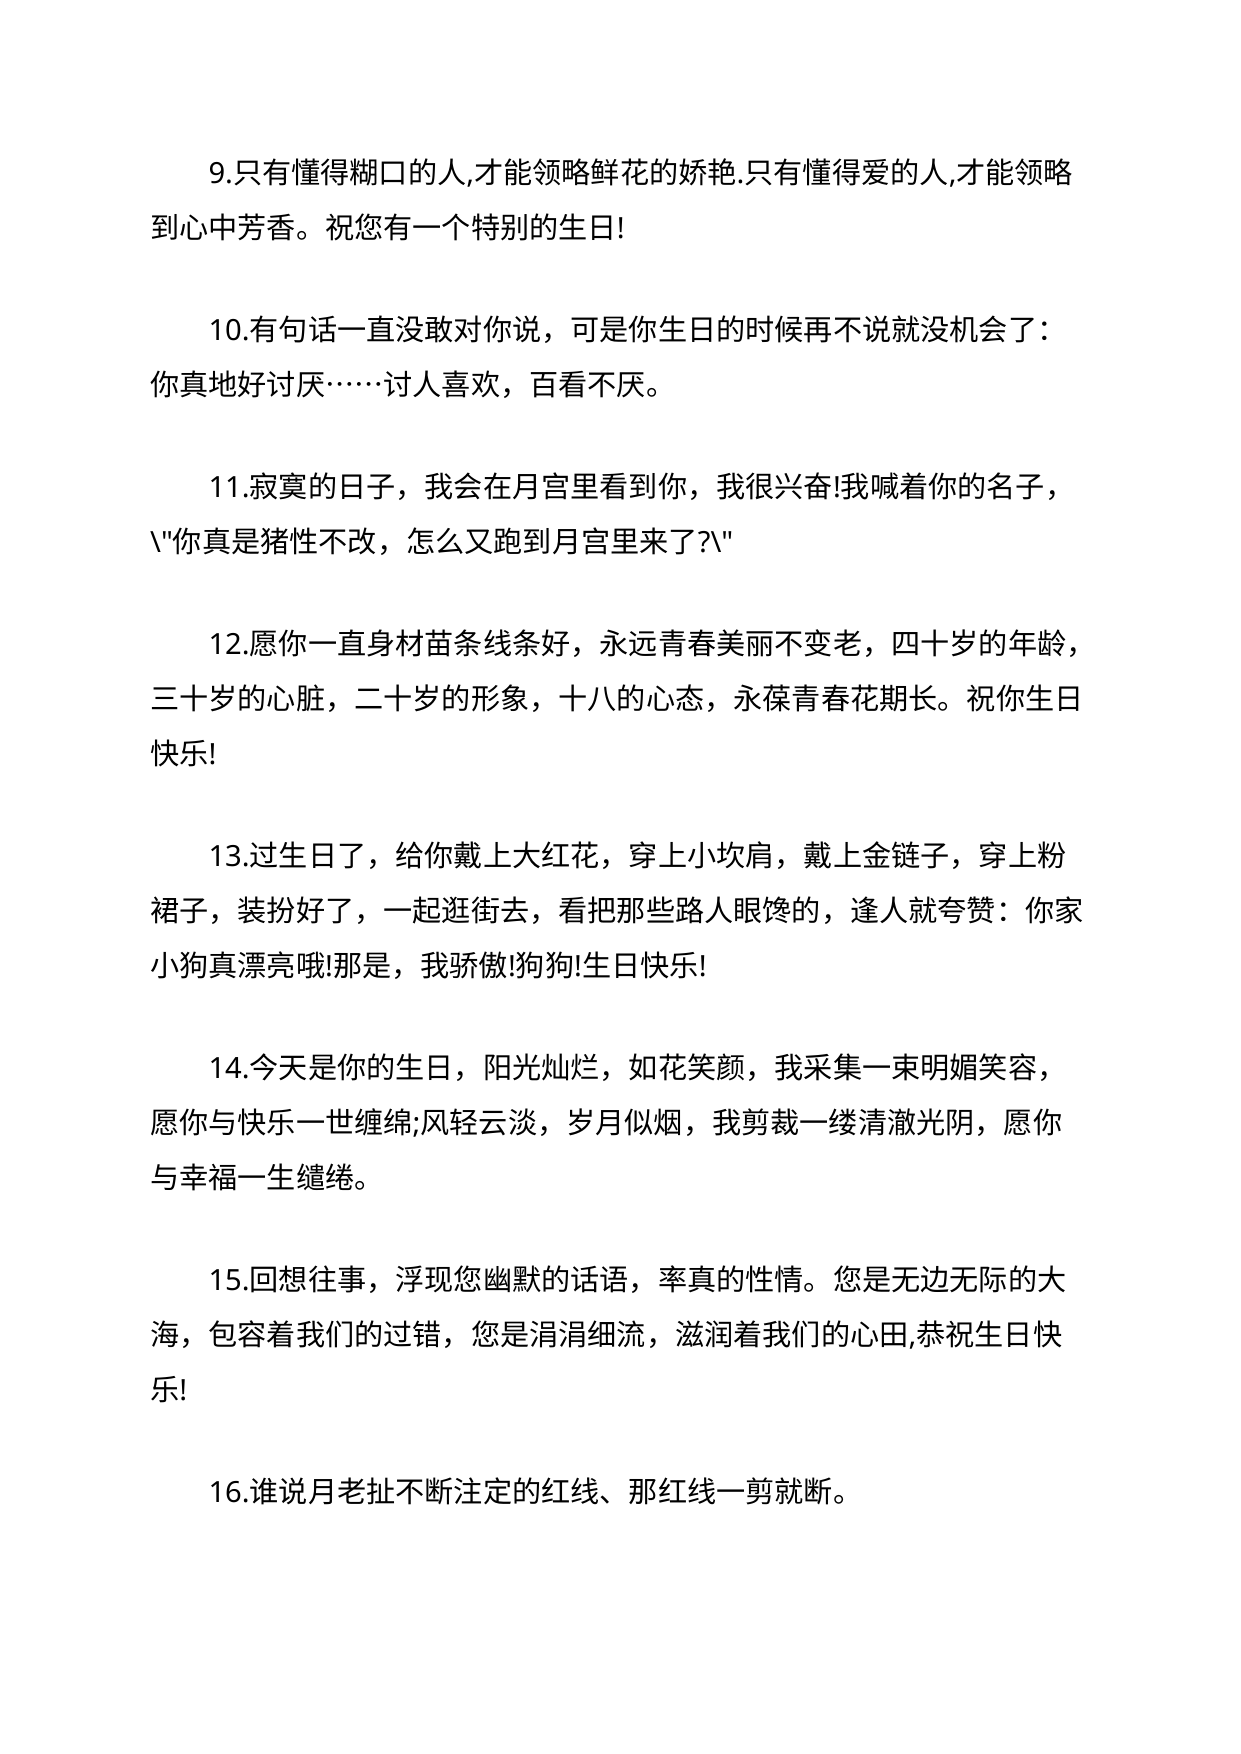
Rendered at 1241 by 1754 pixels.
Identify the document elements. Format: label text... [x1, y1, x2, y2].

text 16.谁说月老扯不断注定的红线、那红线一剪就断。 [150, 1468, 1090, 1511]
text 15.回想往事，浮现您幽默的话语，率真的性情。您是无边无际的大海，包容着我们的过错，您是涓涓细流，滋润着我们的心田,恭祝生日快乐! [150, 1256, 1090, 1409]
text 13.过生日了，给你戴上大红花，穿上小坎肩，戴上金链子，穿上粉裙子，装扮好了，一起逛街去，看把那些路人眼馋的，逢人就夸赞：你家小狗真漂亮哦!那是，我骄傲!狗狗!生日快乐! [150, 833, 1090, 985]
text 10.有句话一直没敢对你说，可是你生日的时候再不说就没机会了：你真地好讨厌……讨人喜欢，百看不厌。 [150, 307, 1090, 404]
text 14.今天是你的生日，阳光灿烂，如花笑颜，我采集一束明媚笑容，愿你与快乐一世缠绵;风轻云淡，岁月似烟，我剪裁一缕清澈光阴，愿你与幸福一生缱绻。 [150, 1044, 1090, 1197]
text 11.寂寞的日子，我会在月宫里看到你，我很兴奋!我喊着你的名子，\"你真是猪性不改，怎么又跑到月宫里来了?\" [150, 464, 1090, 561]
text 12.愿你一直身材苗条线条好，永远青春美丽不变老，四十岁的年龄，三十岁的心脏，二十岁的形象，十八的心态，永葆青春花期长。祝你生日快乐! [150, 621, 1090, 773]
text 9.只有懂得糊口的人,才能领略鲜花的娇艳.只有懂得爱的人,才能领略到心中芳香。祝您有一个特别的生日! [150, 150, 1090, 247]
